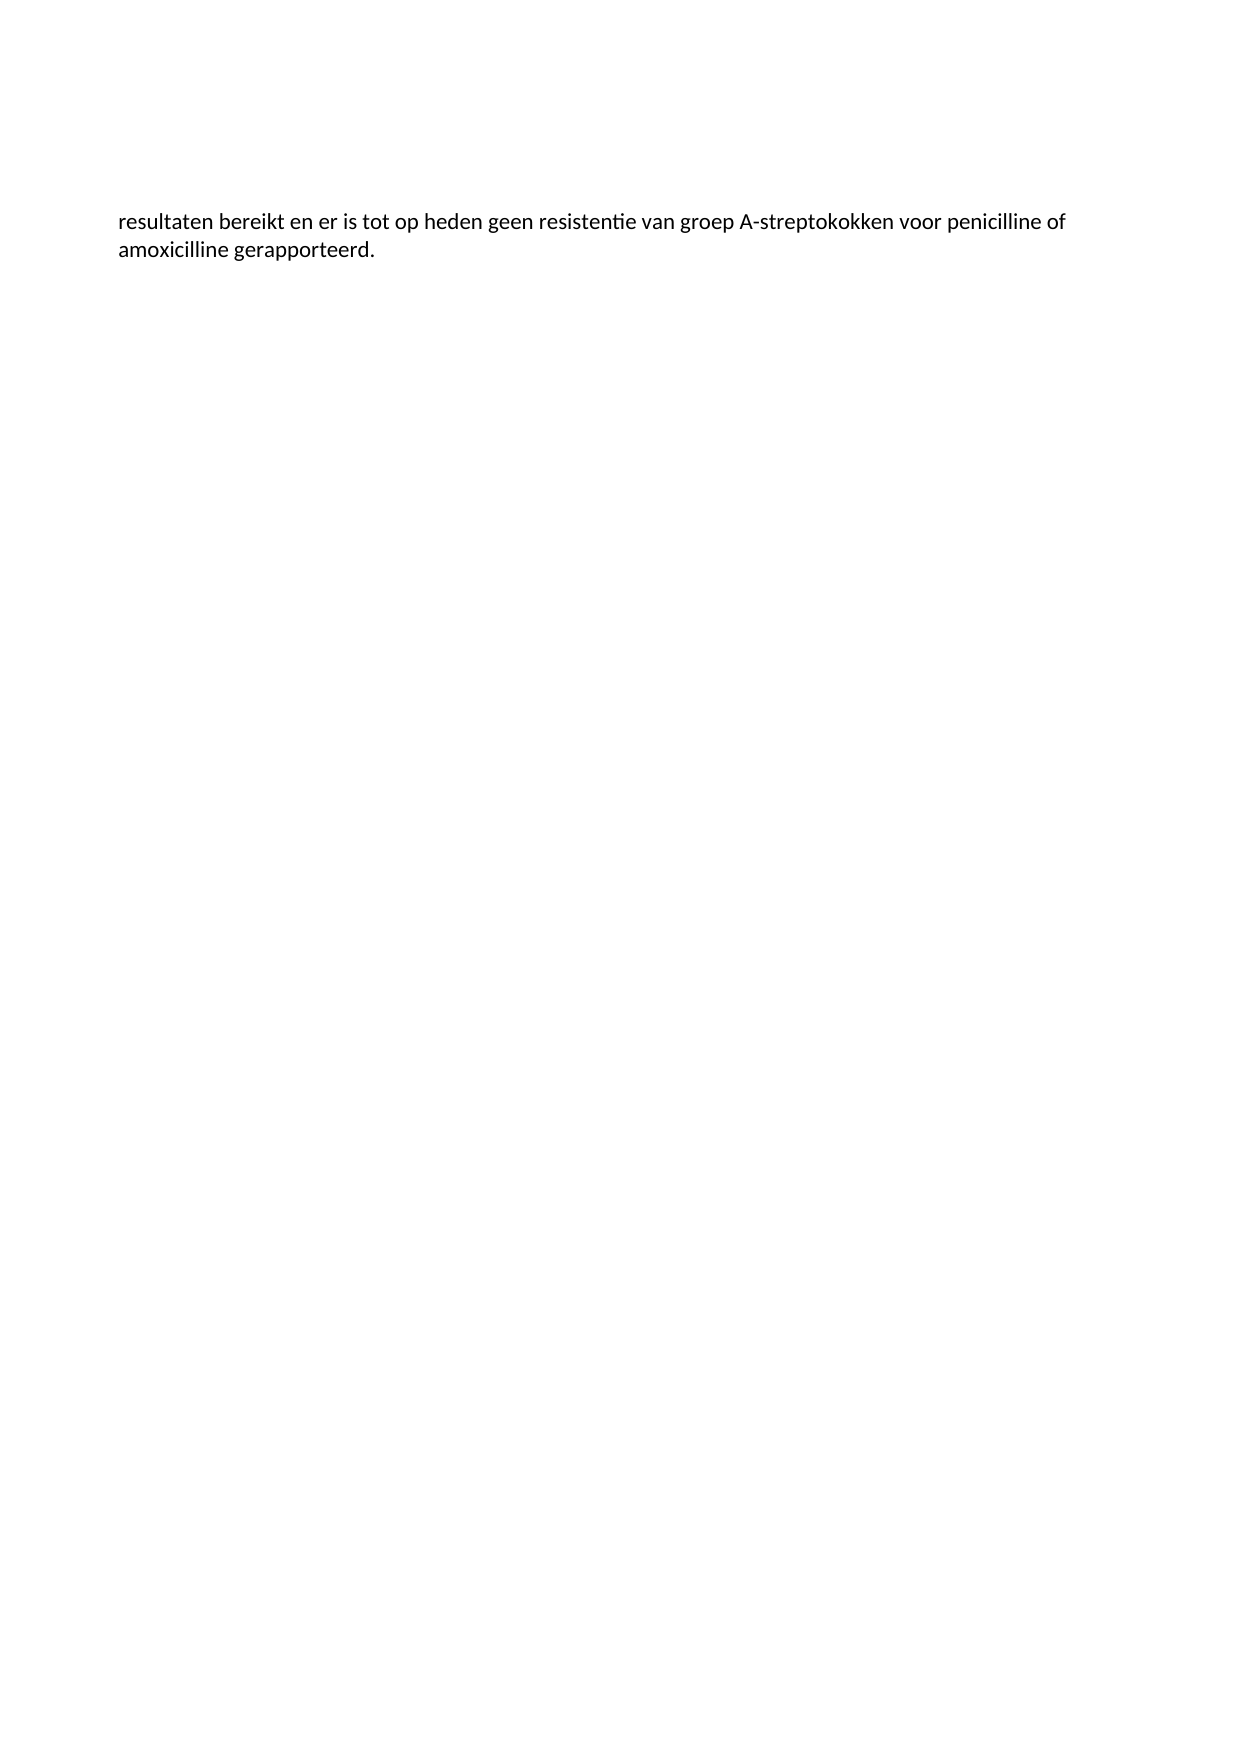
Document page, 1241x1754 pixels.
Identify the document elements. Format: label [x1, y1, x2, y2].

text [118, 207, 1152, 263]
